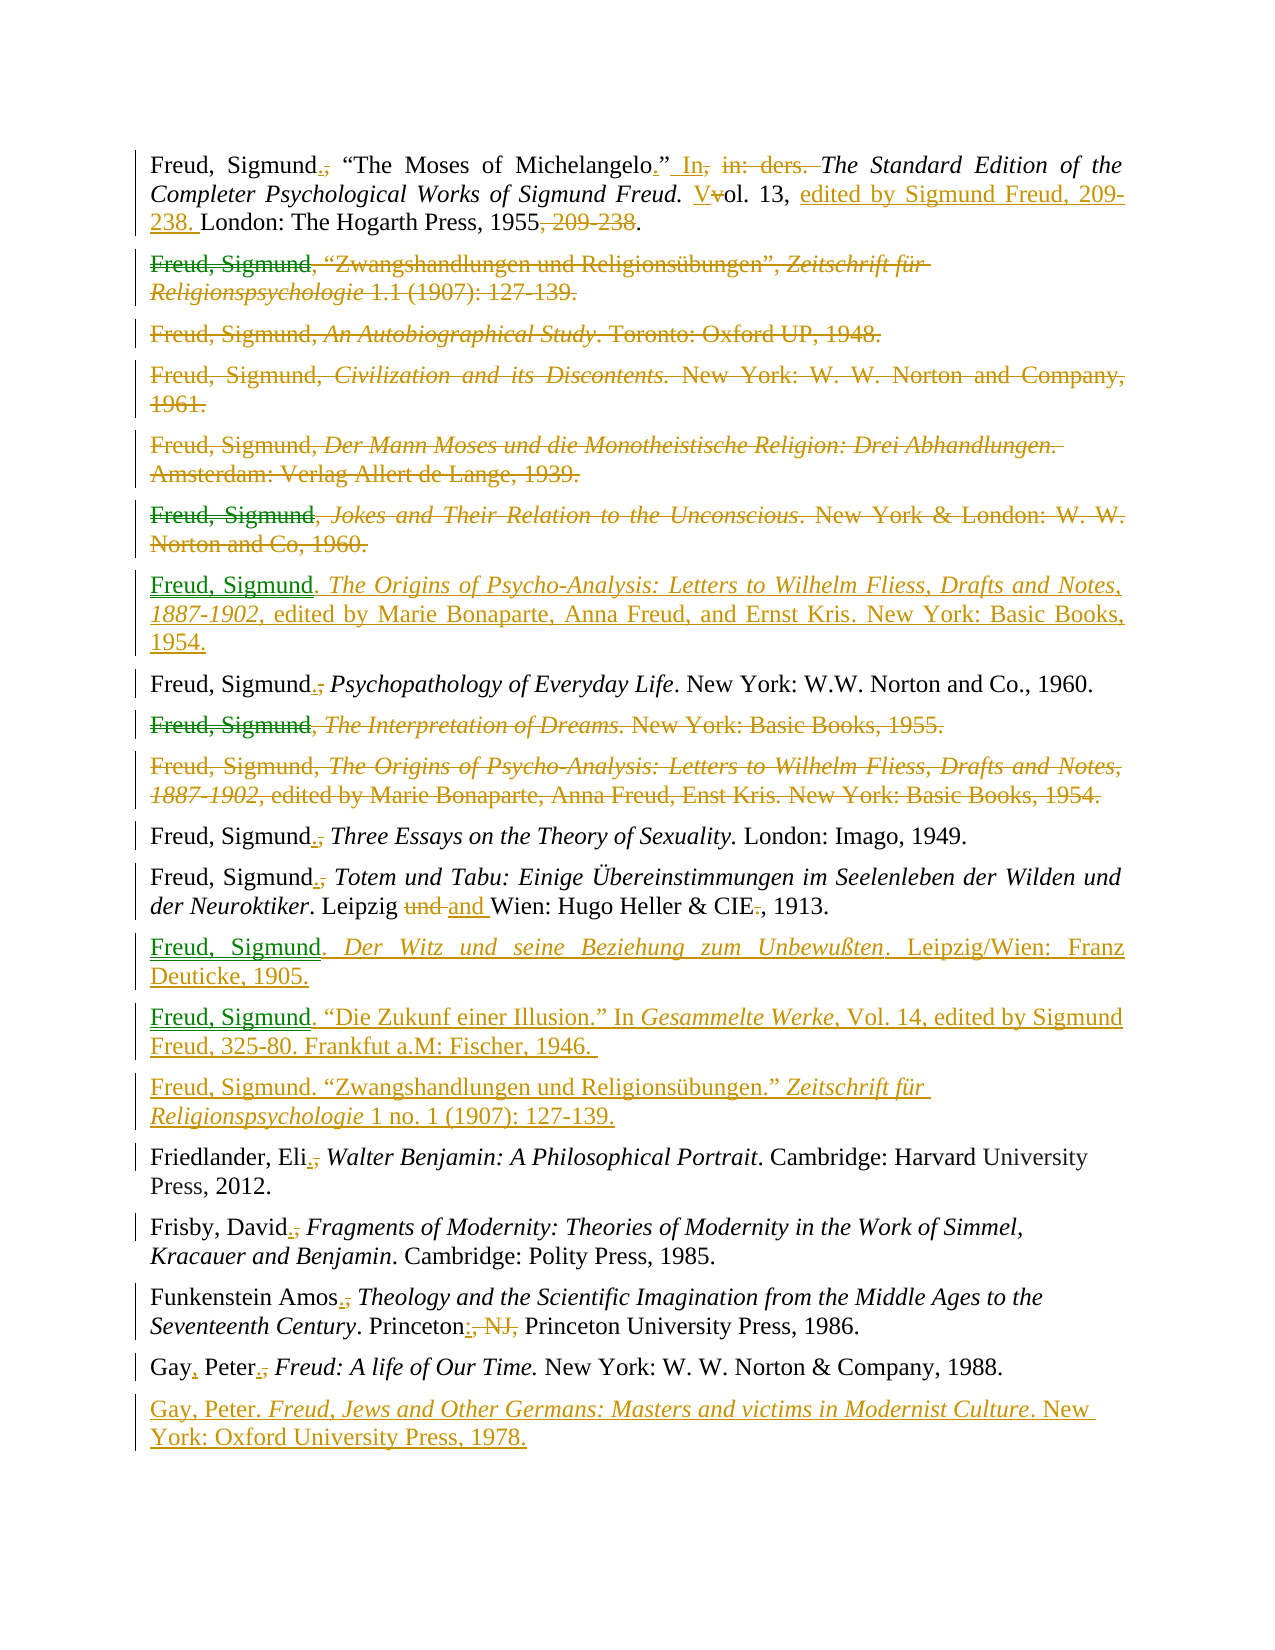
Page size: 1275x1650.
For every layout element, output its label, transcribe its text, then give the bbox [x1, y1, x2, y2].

text Freud, Sigmund Psychopathology of Everyday Life. New York: W.W. Norton and Co., 1960. [150, 669, 1125, 697]
text Freud, Sigmund Three Essays on the Theory of Sexuality. London: Imago, 1949. [150, 821, 1125, 850]
text Freud, Sigmund Totem und Tabu: Einige Übereinstimmungen im Seelenleben der Wilden und der Neuroktiker. Leipzig Wien: Hugo Heller & CIE, 1913. [150, 862, 1125, 920]
text Freud, Sigmund “The Moses of Michelangelo” The Standard Edition of the Completer Psychological Works of Sigmund Freud. ol. 13, London: The Hogarth Press, 1955. [150, 150, 1125, 236]
text Frisby, David Fragments of Modernity: Theories of Modernity in the Work of Simmel, Kracauer and Benjamin. Cambridge: Polity Press, 1985. [150, 1212, 1125, 1270]
text Gay Peter Freud: A life of Our Time. New York: W. W. Norton & Company, 1988. [150, 1352, 1125, 1381]
text Funkenstein Amos Theology and the Scientific Imagination from the Middle Ages to the Seventeenth Century. Princeton Princeton University Press, 1986. [150, 1282, 1125, 1340]
text Friedlander, Eli Walter Benjamin: A Philosophical Portrait. Cambridge: Harvard University Press, 2012. [150, 1142, 1125, 1200]
